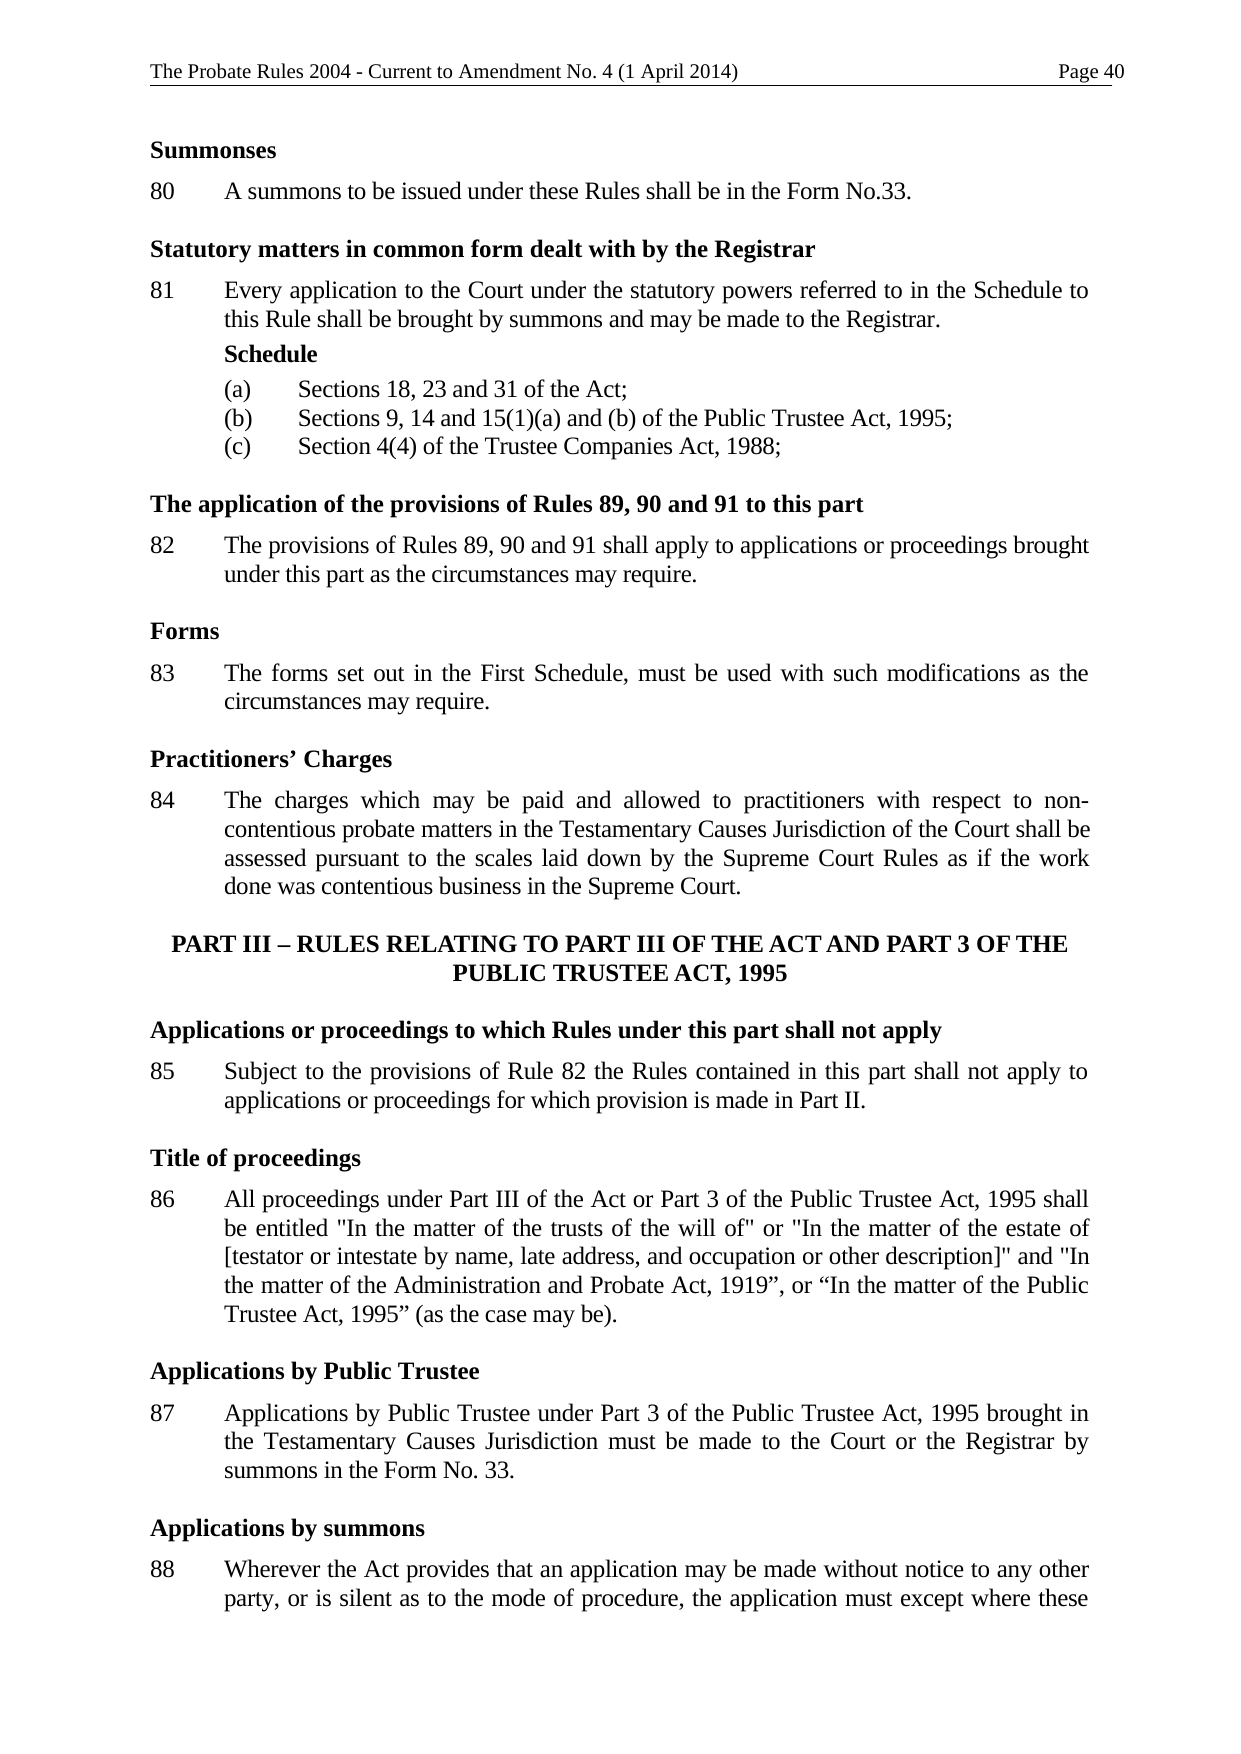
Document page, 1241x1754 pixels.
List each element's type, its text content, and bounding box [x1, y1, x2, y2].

subtitle Statutory matters in common form dealt with by the Registrar [150, 234, 1090, 263]
text 80 A summons to be issued under these Rules shall be in the Form No.33. [150, 176, 1090, 205]
text 81 Every application to the Court under the statutory powers referred to in the Schedule to this Rule shall be brought by summons and may be made to the Registrar. [150, 275, 1090, 333]
subtitle Title of proceedings [150, 1143, 1090, 1171]
text 84 The charges which may be paid and allowed to practitioners with respect to non-contentious probate matters in the Testamentary Causes Jurisdiction of the Court shall be assessed pursuant to the scales laid down by the Supreme Court Rules as if the work done was contentious business in the Supreme Court. [150, 785, 1090, 900]
text 87 Applications by Public Trustee under Part 3 of the Public Trustee Act, 1995 brought in the Testamentary Causes Jurisdiction must be made to the Court or the Registrar by summons in the Form No. 33. [150, 1398, 1090, 1484]
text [150, 1554, 1090, 1611]
text 83 The forms set out in the First Schedule, must be used with such modifications as the circumstances may require. [150, 658, 1090, 715]
text (b) Sections 9, 14 and 15(1)(a) and (b) of the Public Trustee Act, 1995; [150, 403, 1090, 431]
subtitle Summonses [150, 135, 1090, 164]
text 82 The provisions of Rules 89, 90 and 91 shall apply to applications or proceedings brought under this part as the circumstances may require. [150, 530, 1090, 588]
text Schedule [150, 339, 1090, 368]
subtitle Practitioners’ Charges [150, 744, 1090, 773]
text 85 Subject to the provisions of Rule 82 the Rules contained in this part shall not apply to applications or proceedings for which provision is made in Part II. [150, 1056, 1090, 1114]
subtitle Applications or proceedings to which Rules under this part shall not apply [150, 1015, 1090, 1044]
subtitle Applications by Public Trustee [150, 1356, 1090, 1385]
text (a) Sections 18, 23 and 31 of the Act; [150, 374, 1090, 403]
subtitle PART III – RULES RELATING TO PART III OF THE ACT AND PART 3 OF THE PUBLIC TRUSTEE ACT, 1995 [150, 929, 1090, 986]
subtitle Applications by summons [150, 1513, 1090, 1541]
subtitle Forms [150, 616, 1090, 645]
text (c) Section 4(4) of the Trustee Companies Act, 1988; [150, 431, 1090, 460]
subtitle The application of the provisions of Rules 89, 90 and 91 to this part [150, 489, 1090, 518]
text 86 All proceedings under Part III of the Act or Part 3 of the Public Trustee Act, 1995 shall be entitled "In the matter of the trusts of the will of" or "In the matter of the estate of [testator or intestate by name, late address, and occupation or other description]" and "In the matter of the Administration and Probate Act, 1919”, or “In the matter of the Public Trustee Act, 1995” (as the case may be). [150, 1184, 1090, 1328]
